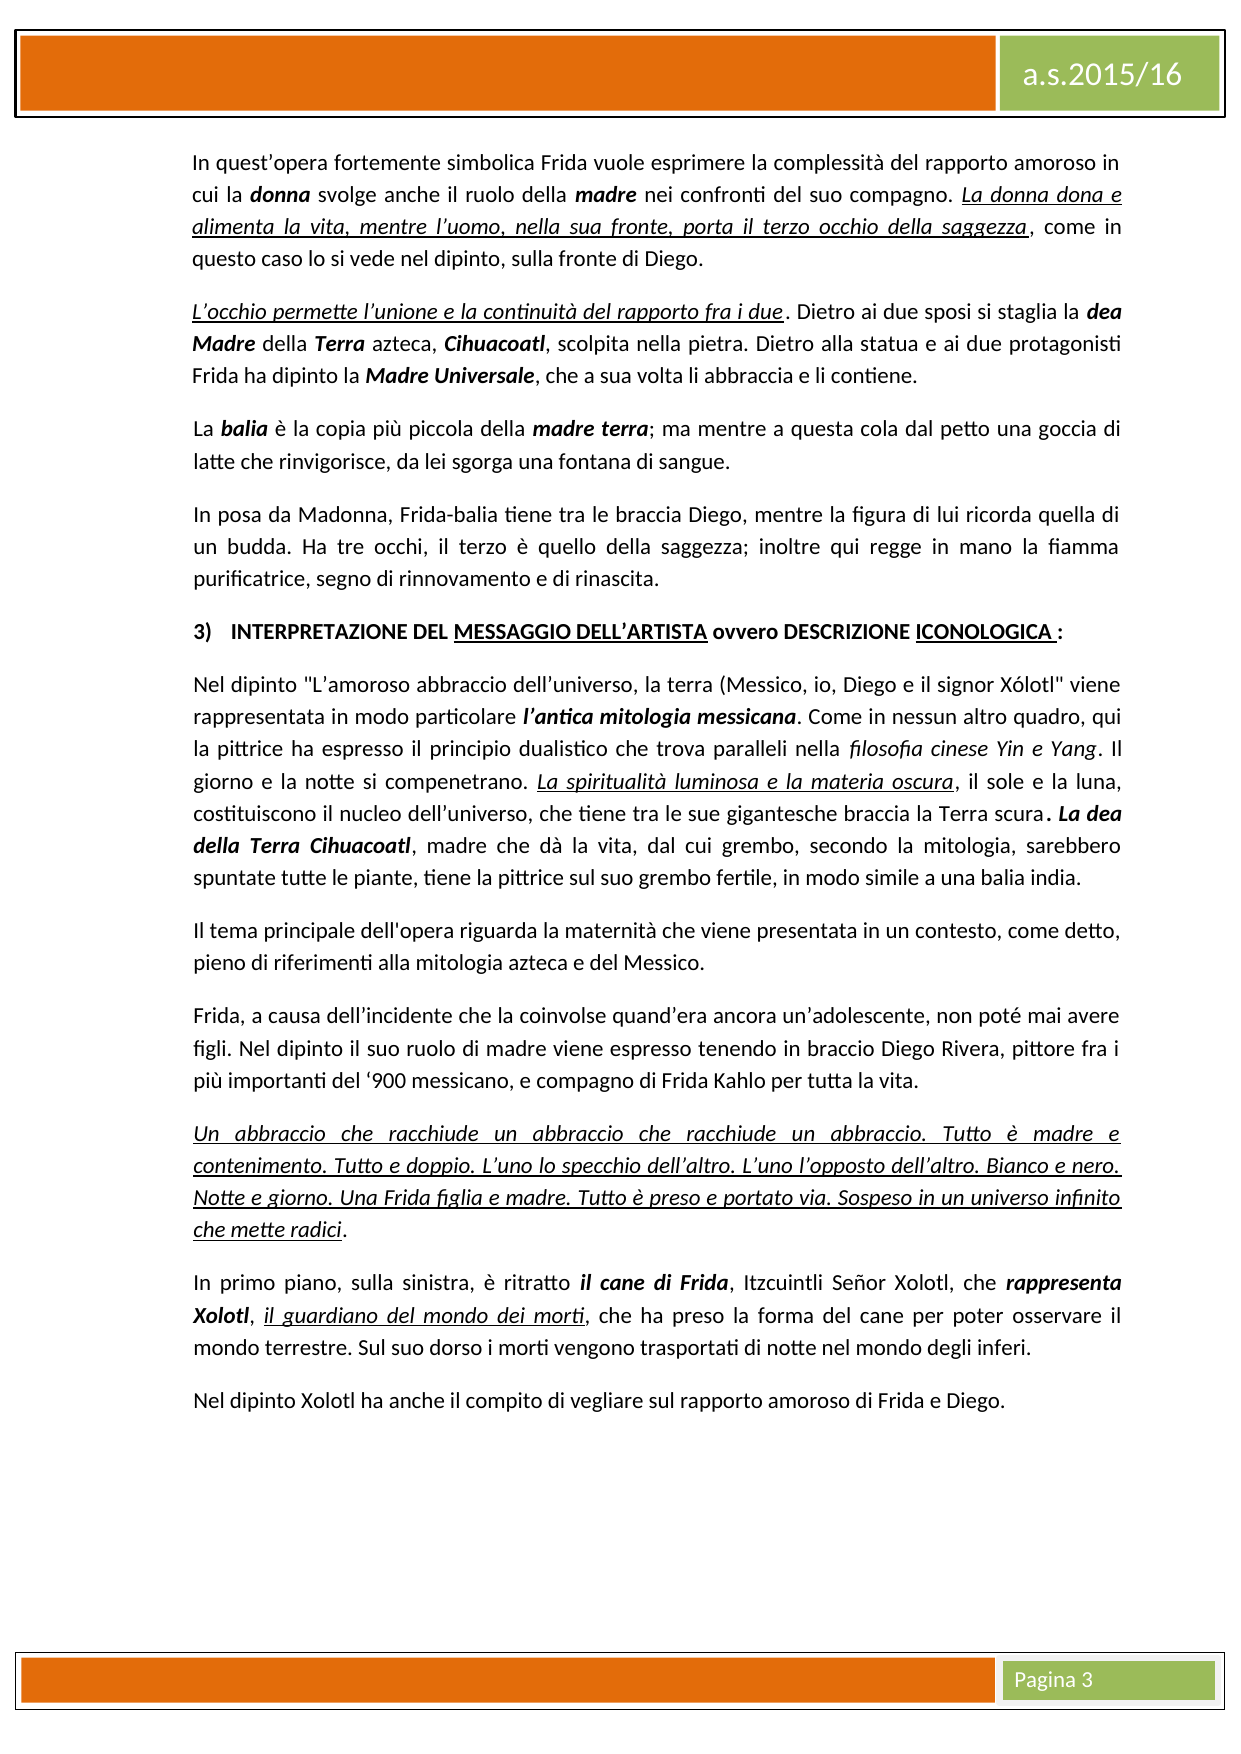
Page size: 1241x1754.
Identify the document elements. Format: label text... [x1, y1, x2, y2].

text In quest’opera fortemente simbolica Frida vuole esprimere la complessità del rapporto amoroso in cui la donna svolge anche il ruolo della madre nei confronti del suo compagno. La donna dona e alimenta la vita, mentre l’uomo, nella sua fronte, porta il terzo occhio della saggezza, come in questo caso lo si vede nel dipinto, sulla fronte di Diego. [192, 148, 1122, 272]
list INTERPRETAZIONE DEL MESSAGGIO DELL’ARTISTA ovvero DESCRIZIONE ICONOLOGICA : [193, 617, 1122, 645]
text Un abbraccio che racchiude un abbraccio che racchiude un abbraccio. Tutto è madre e contenimento. Tutto e doppio. L’uno lo specchio dell’altro. L’uno l’opposto dell’altro. Bianco e nero. Notte e giorno. Una Frida figlia e madre. Tutto è preso e portato via. Sospeso in un universo infinito che mette radici. [193, 1177, 1122, 1207]
text In posa da Madonna, Frida-balia tiene tra le braccia Diego, mentre la figura di lui ricorda quella di un budda. Ha tre occhi, il terzo è quello della saggezza; inoltre qui regge in mano la fiamma purificatrice, segno di rinnovamento e di rinascita. [193, 500, 1122, 592]
text In primo piano, sulla sinistra, è ritratto il cane di Frida, Itzcuintli Señor Xolotl, che rappresenta Xolotl, il guardiano del mondo dei morti, che ha preso la forma del cane per poter osservare il mondo terrestre. Sul suo dorso i morti vengono trasportati di notte nel mondo degli inferi. [193, 1268, 1122, 1361]
text La balia è la copia più piccola della madre terra; ma mentre a questa cola dal petto una goccia di latte che rinvigorisce, da lei sgorga una fontana di sangue. [193, 414, 1122, 475]
text Frida, a causa dell’incidente che la coinvolse quand’era ancora un’adolescente, non poté mai avere figli. Nel dipinto il suo ruolo di madre viene espresso tenendo in braccio Diego Rivera, pittore fra i più importanti del ‘900 messicano, e compagno di Frida Kahlo per tutta la vita. [193, 1002, 1122, 1094]
text Un abbraccio che racchiude un abbraccio che racchiude un abbraccio. Tutto è madre e contenimento. Tutto e doppio. L’uno lo specchio dell’altro. L’uno l’opposto dell’altro. Bianco e nero. Notte e giorno. Una Frida figlia e madre. Tutto è preso e portato via. Sospeso in un universo infinito che mette radici. [193, 1209, 1122, 1243]
text Nel dipinto Xolotl ha anche il compito di vegliare sul rapporto amoroso di Frida e Diego. [193, 1386, 1122, 1414]
text L’occhio permette l’unione e la continuità del rapporto fra i due. Dietro ai due sposi si staglia la dea Madre della Terra azteca, Cihuacoatl, scolpita nella pietra. Dietro alla statua e ai due protagonisti Frida ha dipinto la Madre Universale, che a sua volta li abbraccia e li contiene. [192, 297, 1122, 389]
text Nel dipinto "L’amoroso abbraccio dell’universo, la terra (Messico, io, Diego e il signor Xólotl" viene rappresentata in modo particolare l’antica mitologia messicana. Come in nessun altro quadro, qui la pittrice ha espresso il principio dualistico che trova paralleli nella filosofia cinese Yin e Yang. Il giorno e la notte si compenetrano. La spiritualità luminosa e la materia oscura, il sole e la luna, costituiscono il nucleo dell’universo, che tiene tra le sue gigantesche braccia la Terra scura. La dea della Terra Cihuacoatl, madre che dà la vita, dal cui grembo, secondo la mitologia, sarebbero spuntate tutte le piante, tiene la pittrice sul suo grembo fertile, in modo simile a una balia india. [193, 670, 1122, 891]
text Il tema principale dell'opera riguarda la maternità che viene presentata in un contesto, come detto, pieno di riferimenti alla mitologia azteca e del Messico. [193, 916, 1122, 977]
text Un abbraccio che racchiude un abbraccio che racchiude un abbraccio. Tutto è madre e contenimento. Tutto e doppio. L’uno lo specchio dell’altro. L’uno l’opposto dell’altro. Bianco e nero. Notte e giorno. Una Frida figlia e madre. Tutto è preso e portato via. Sospeso in un universo infinito che mette radici. [193, 1119, 1122, 1175]
